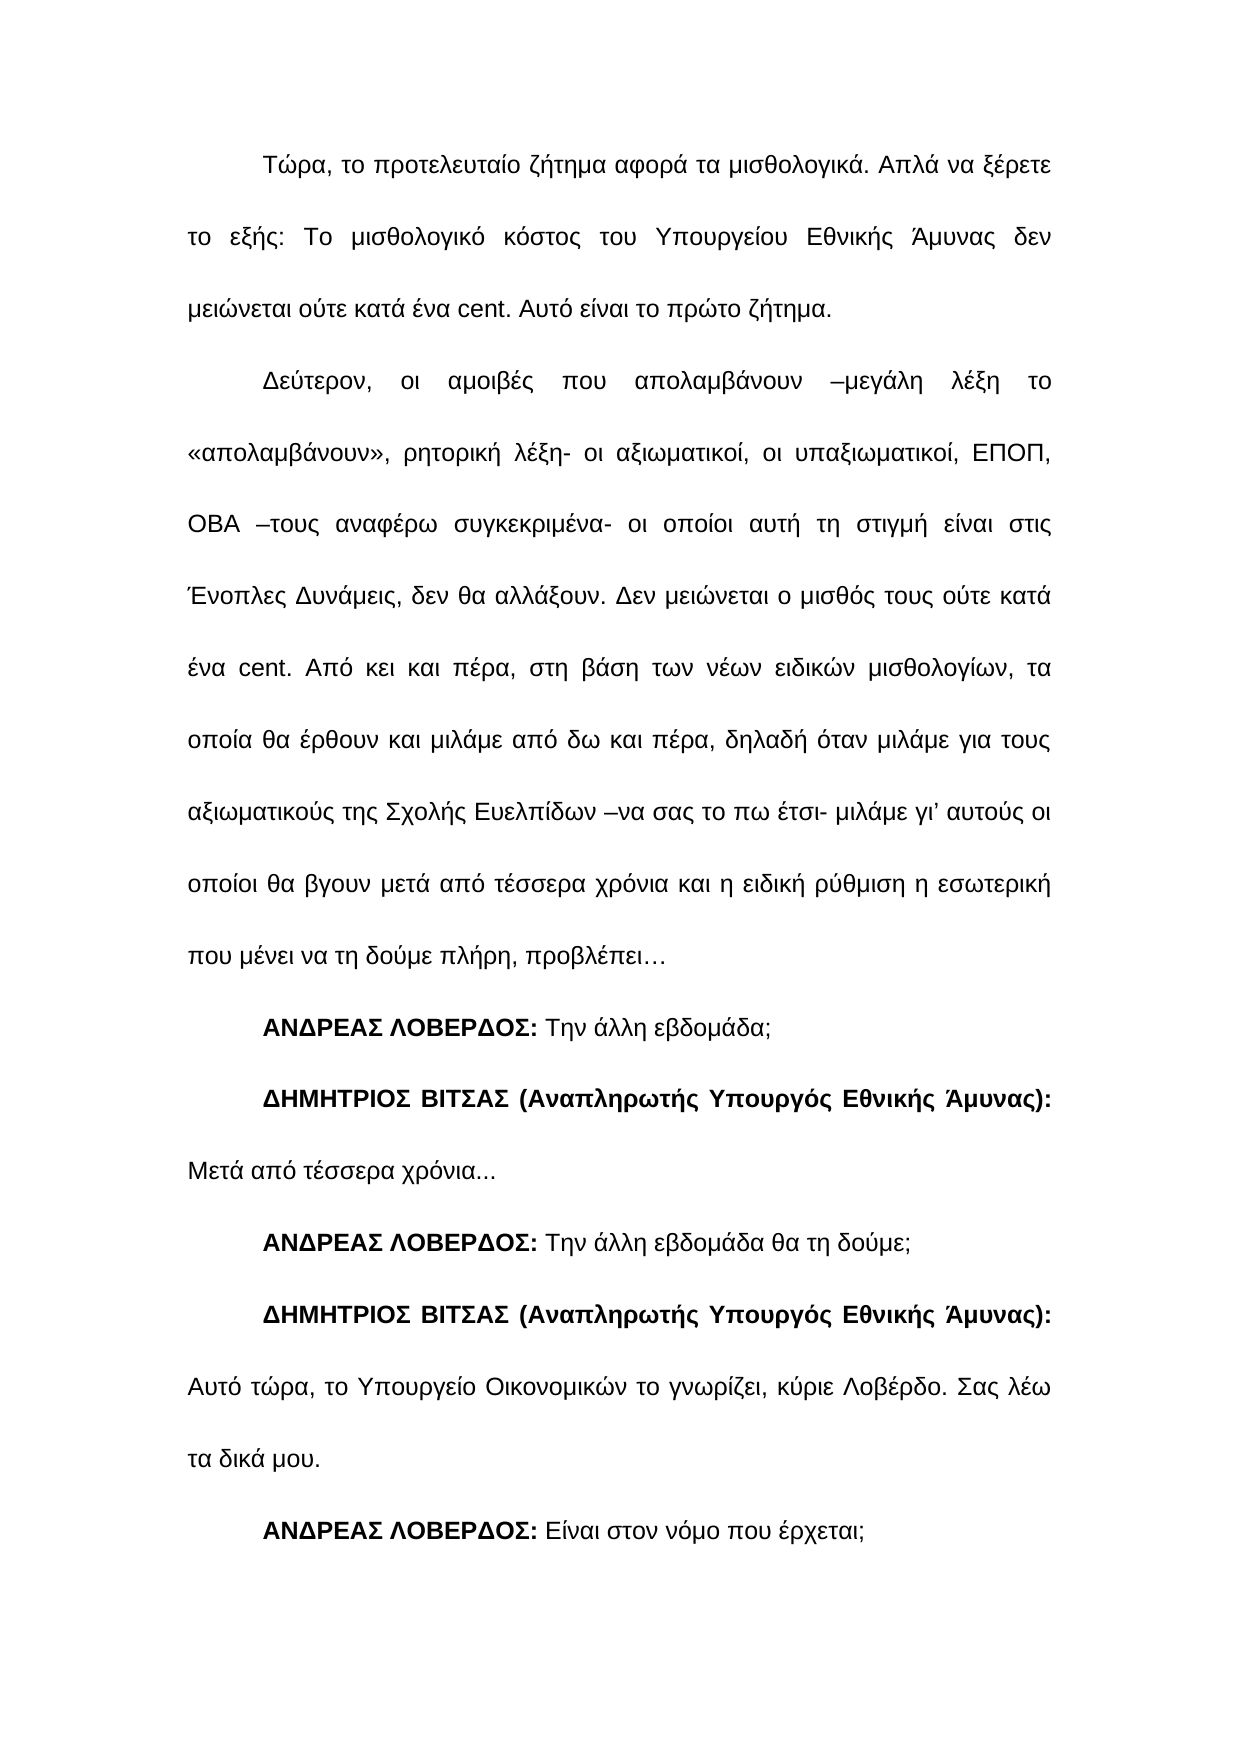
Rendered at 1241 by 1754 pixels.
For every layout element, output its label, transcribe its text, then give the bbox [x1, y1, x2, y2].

text ΑΝΔΡΕΑΣ ΛΟΒΕΡΔΟΣ: Την άλλη εβδομάδα θα τη δούμε; [187, 1228, 1053, 1257]
text ΔΗΜΗΤΡΙΟΣ ΒΙΤΣΑΣ (Αναπληρωτής Υπουργός Εθνικής Άμυνας): Αυτό τώρα, το Υπουργείο Οικονομικών το γνωρίζει, κύριε Λοβέρδο. Σας λέω τα δικά μου. [187, 1300, 1053, 1472]
text Τώρα, το προτελευταίο ζήτημα αφορά τα μισθολογικά. Απλά να ξέρετε το εξής: Το μισθολογικό κόστος του Υπουργείου Εθνικής Άμυνας δεν μειώνεται ούτε κατά ένα cent. Αυτό είναι το πρώτο ζήτημα. [187, 150, 1053, 322]
text ΑΝΔΡΕΑΣ ΛΟΒΕΡΔΟΣ: Την άλλη εβδομάδα; [187, 1012, 1053, 1041]
text Δεύτερον, οι αμοιβές που απολαμβάνουν –μεγάλη λέξη το «απολαμβάνουν», ρητορική λέξη- οι αξιωματικοί, οι υπαξιωματικοί, ΕΠΟΠ, ΟΒΑ –τους αναφέρω συγκεκριμένα- οι οποίοι αυτή τη στιγμή είναι στις Ένοπλες Δυνάμεις, δεν θα αλλάξουν. Δεν μειώνεται ο μισθός τους ούτε κατά ένα cent. Από κει και πέρα, στη βάση των νέων ειδικών μισθολογίων, τα οποία θα έρθουν και μιλάμε από δω και πέρα, δηλαδή όταν μιλάμε για τους αξιωματικούς της Σχολής Ευελπίδων –να σας το πω έτσι- μιλάμε γι’ αυτούς οι οποίοι θα βγουν μετά από τέσσερα χρόνια και η ειδική ρύθμιση η εσωτερική που μένει να τη δούμε πλήρη, προβλέπει… [187, 366, 1053, 969]
text ΑΝΔΡΕΑΣ ΛΟΒΕΡΔΟΣ: Είναι στον νόμο που έρχεται; [187, 1516, 1053, 1544]
text ΔΗΜΗΤΡΙΟΣ ΒΙΤΣΑΣ (Αναπληρωτής Υπουργός Εθνικής Άμυνας): Μετά από τέσσερα χρόνια... [187, 1084, 1053, 1185]
